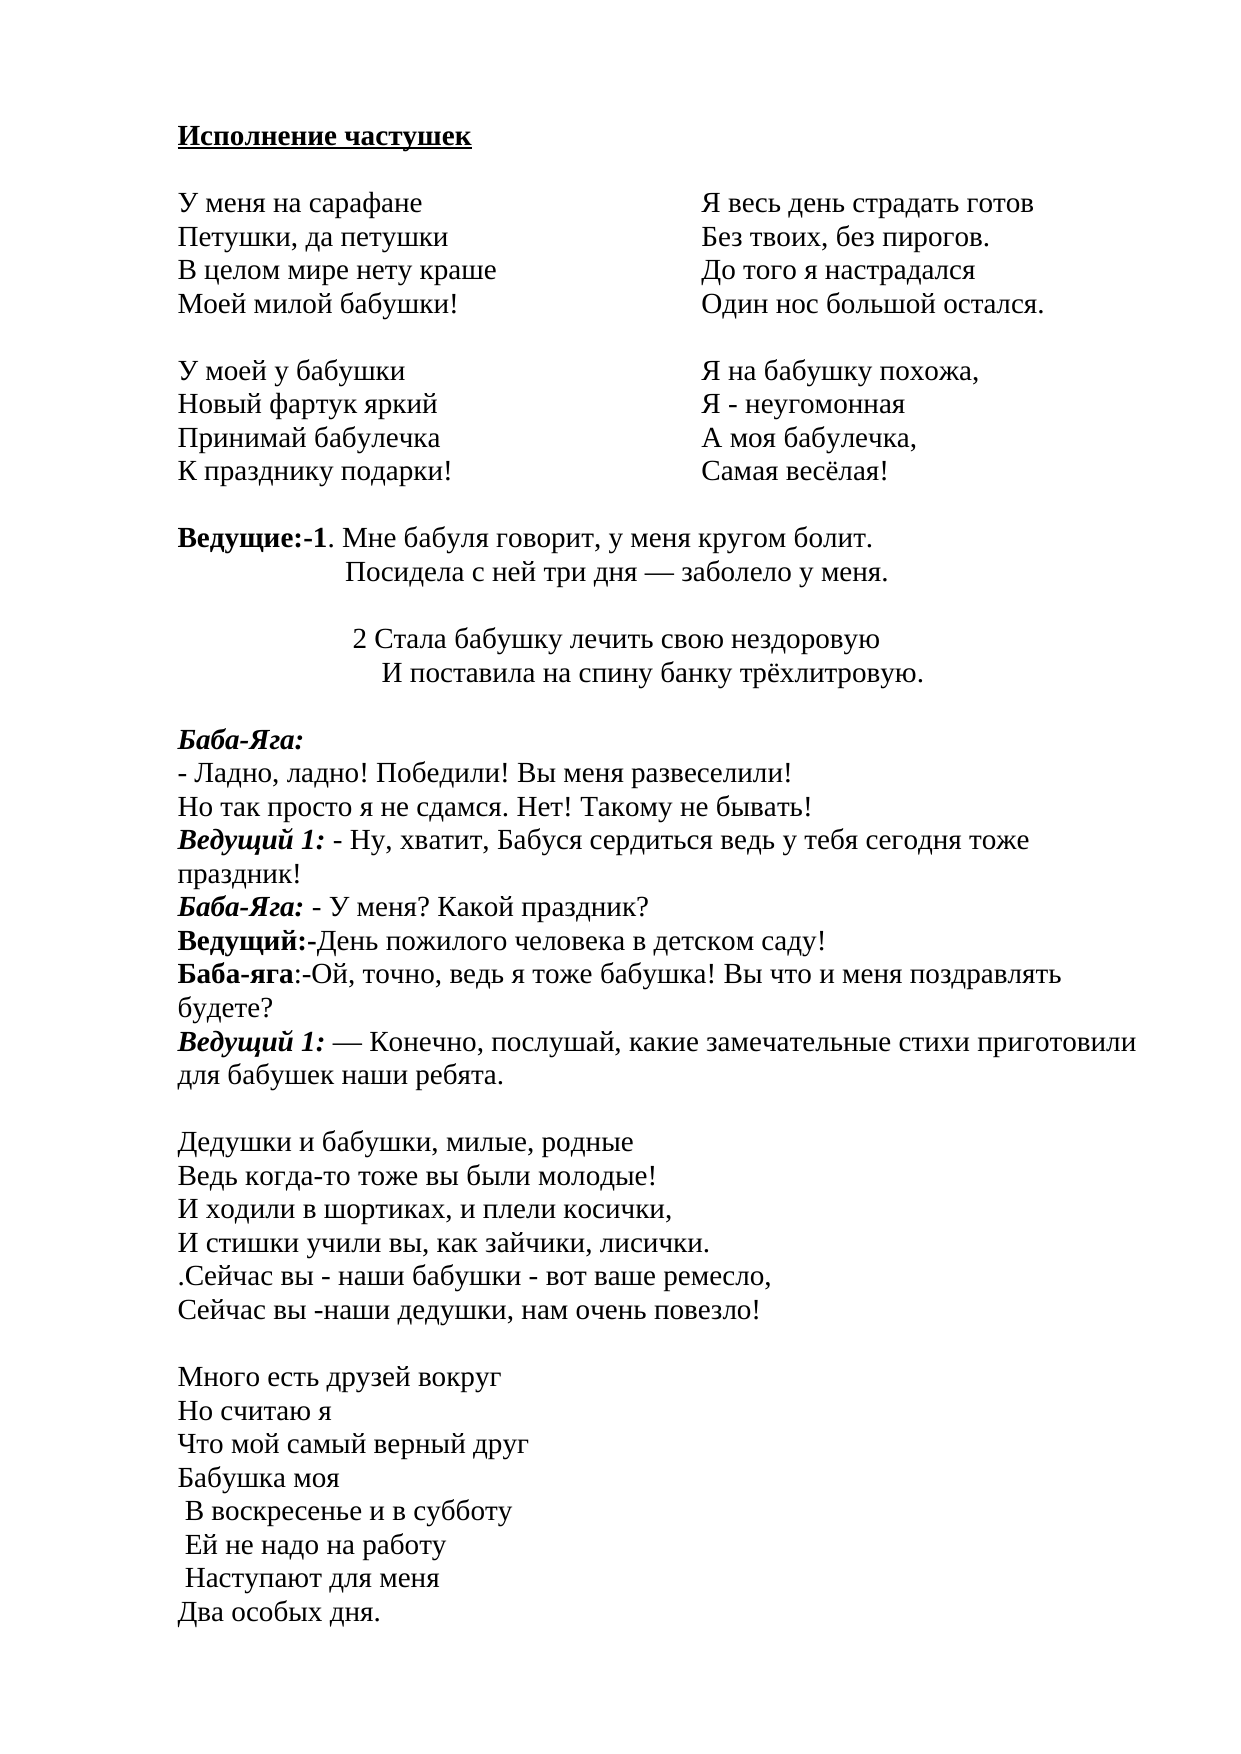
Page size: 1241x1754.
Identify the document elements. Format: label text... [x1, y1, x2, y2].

text Баба-Яга: - У меня? Какой праздник? [177, 889, 1152, 923]
text Дедушки и бабушки, милые, родные [177, 1124, 1152, 1158]
text Моей милой бабушки! [177, 286, 627, 319]
text .Сейчас вы - наши бабушки - вот ваше ремесло, [177, 1258, 1152, 1292]
text Принимай бабулечка [177, 420, 627, 453]
text Я весь день страдать готов [701, 185, 1152, 219]
text Ведущие:-1. Мне бабуля говорит, у меня кругом болит. Посидела с ней три дня — заболело у меня. [177, 521, 1152, 588]
text Исполнение частушек [177, 118, 1152, 152]
text Ведь когда-то тоже вы были молодые! [177, 1158, 1152, 1191]
text Самая весёлая! [701, 453, 1152, 487]
text Баба-Яга: [177, 722, 1152, 755]
text У меня на сарафане [177, 185, 627, 219]
text Сейчас вы -наши дедушки, нам очень повезло! [177, 1292, 1152, 1326]
text 2 Стала бабушку лечить свою нездоровую И поставила на спину банку трёхлитровую. [177, 621, 1152, 688]
text Новый фартук яркий [177, 386, 627, 420]
text Ведущий:-День пожилого человека в детском саду! [177, 923, 1152, 957]
text Бабушка моя [177, 1460, 1152, 1493]
text И ходили в шортиках, и плели косички, [177, 1191, 1152, 1225]
text Без твоих, без пирогов. [701, 219, 1152, 252]
text В целом мире нету краше [177, 252, 627, 286]
text До того я настрадался [701, 252, 1152, 286]
text Один нос большой остался. [701, 286, 1152, 319]
text Ведущий 1: — Конечно, послушай, какие замечательные стихи приготовили для бабушек наши ребята. [177, 1024, 1152, 1091]
text Что мой самый верный друг [177, 1426, 1152, 1460]
text А моя бабулечка, [701, 420, 1152, 453]
text Много есть друзей вокруг [177, 1359, 1152, 1393]
text Наступают для меня [177, 1560, 1152, 1594]
text Я на бабушку похожа, [701, 353, 1152, 386]
text Я - неугомонная [701, 386, 1152, 420]
text И стишки учили вы, как зайчики, лисички. [177, 1225, 1152, 1258]
text Баба-яга:-Ой, точно, ведь я тоже бабушка! Вы что и меня поздравлять будете? [177, 957, 1152, 1024]
text К празднику подарки! [177, 453, 627, 487]
text Но считаю я [177, 1393, 1152, 1426]
text - Ладно, ладно! Победили! Вы меня развеселили! Но так просто я не сдамся. Нет! Такому не бывать! Ведущий 1: - Ну, хватит, Бабуся сердиться ведь у тебя сегодня тоже праздник! [177, 755, 1152, 889]
text Два особых дня. [177, 1594, 1152, 1627]
text Ей не надо на работу [177, 1527, 1152, 1560]
text У моей у бабушки [177, 353, 627, 386]
text В воскресенье и в субботу [177, 1493, 1152, 1527]
text Петушки, да петушки [177, 219, 627, 252]
